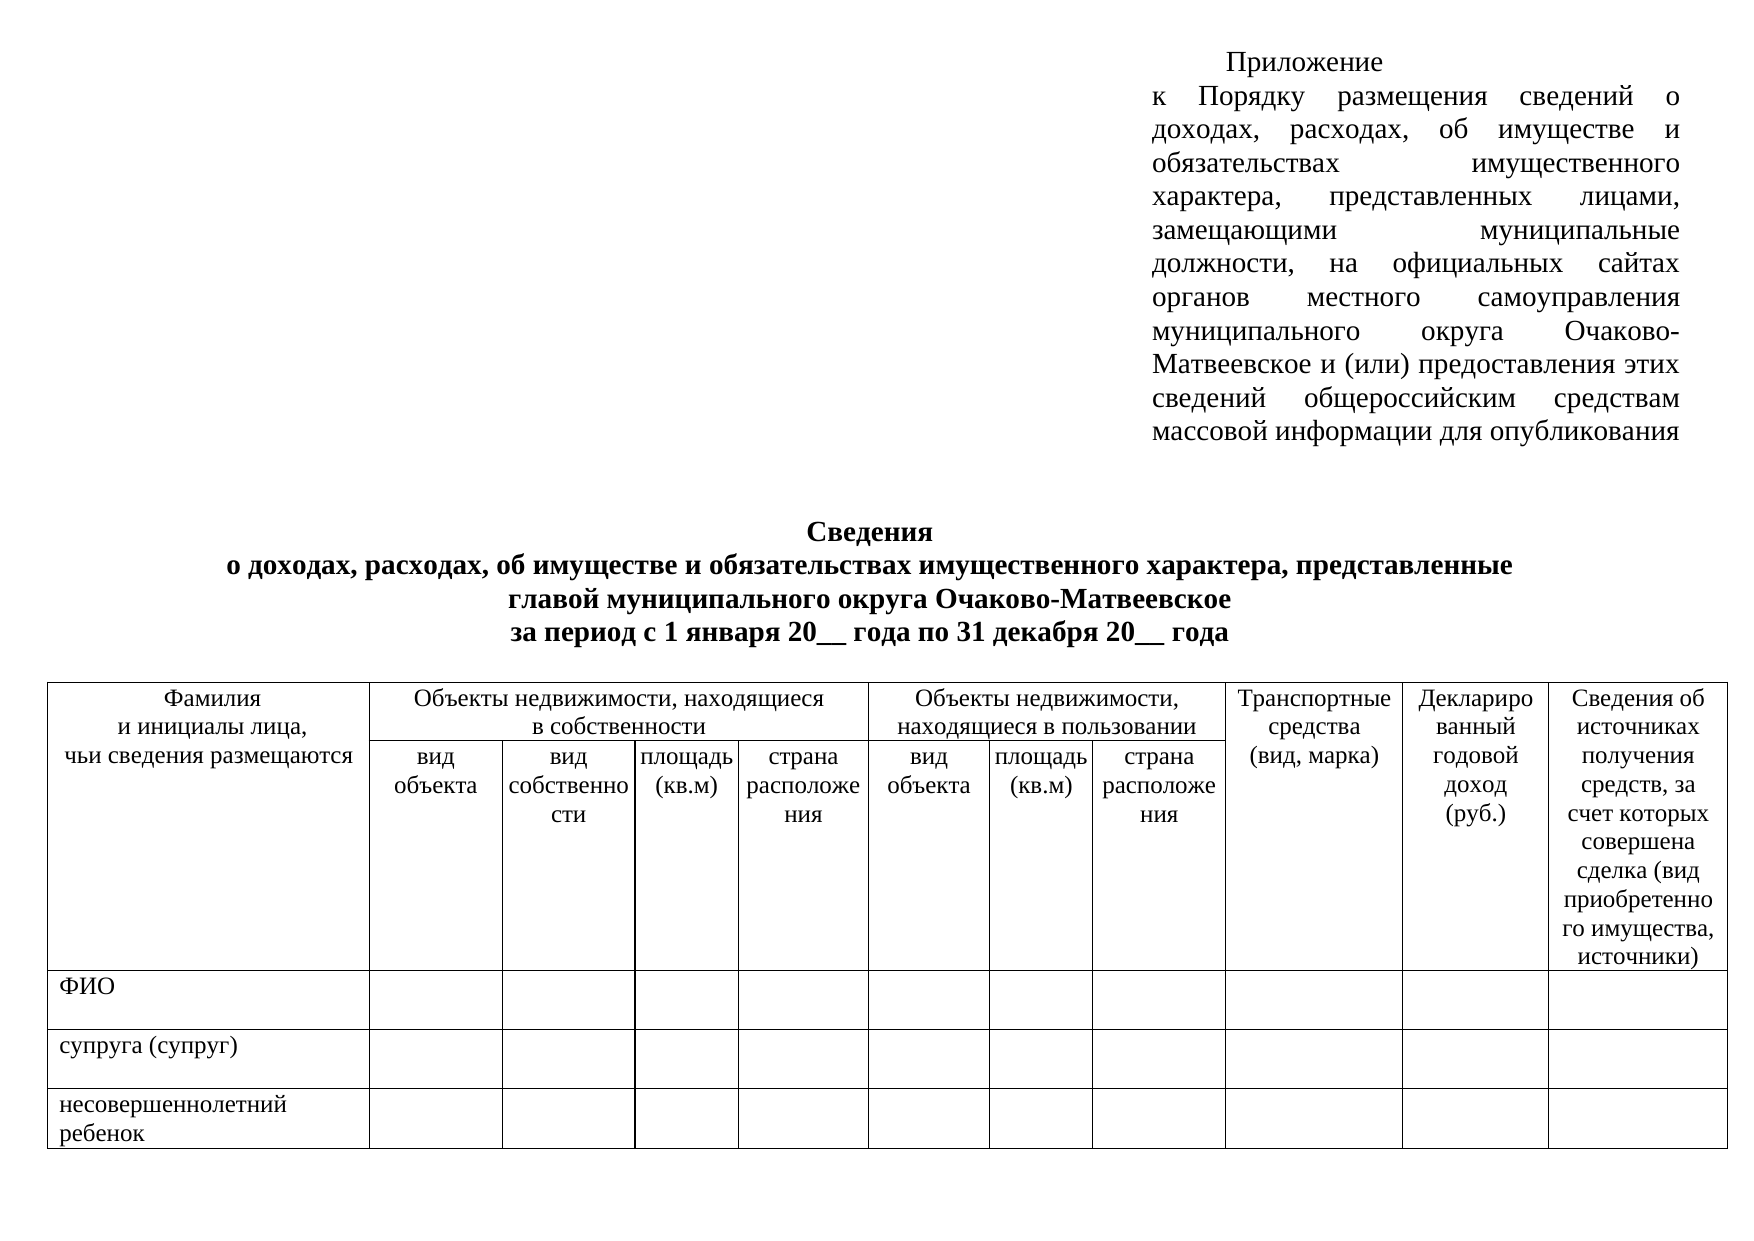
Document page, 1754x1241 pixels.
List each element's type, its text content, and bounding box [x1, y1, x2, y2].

table_cell [503, 1089, 634, 1147]
table_header Фамилия и инициалы лица, чьи сведения размещаются [48, 683, 369, 970]
table_header Объекты недвижимости, находящиеся в собственности [370, 683, 868, 740]
table_header Объекты недвижимости, находящиеся в пользовании [869, 683, 1225, 740]
table_cell площадь (кв.м) [636, 741, 738, 970]
table_cell [1093, 1030, 1225, 1088]
table_cell [503, 1030, 634, 1088]
text главой муниципального округа Очаково-Матвеевское [59, 581, 1680, 614]
table_cell [869, 1089, 989, 1147]
table_cell [990, 1089, 1092, 1147]
text за период с 1 января 20__ года по 31 декабря 20__ года [59, 614, 1680, 648]
table_cell [990, 1030, 1092, 1088]
table_cell [1226, 1030, 1402, 1088]
text о доходах, расходах, об имуществе и обязательствах имущественного характера, представленные [59, 547, 1680, 581]
table_header Декларированный годовой доход (руб.) [1403, 683, 1548, 970]
table_cell страна расположения [739, 741, 868, 970]
table_cell [739, 1030, 868, 1088]
table_cell [370, 1089, 502, 1147]
table_cell [1549, 1089, 1727, 1147]
table_cell [370, 1030, 502, 1088]
table_cell [990, 971, 1092, 1029]
table_cell [1226, 971, 1402, 1029]
table_cell [636, 1089, 738, 1147]
text Приложение [1152, 44, 1680, 78]
table_cell [1549, 971, 1727, 1029]
table_cell [1093, 1089, 1225, 1147]
table_cell [869, 971, 989, 1029]
table_cell [1549, 1030, 1727, 1088]
text Сведения [59, 514, 1680, 547]
table_cell вид объекта [869, 741, 989, 970]
table_cell площадь (кв.м) [990, 741, 1092, 970]
table_cell ФИО [48, 971, 369, 1029]
text к Порядку размещения сведений о доходах, расходах, об имуществе и обязательствах имущественного характера, представленных лицами, замещающими муниципальные должности, на официальных сайтах органов местного самоуправления муниципального округа Очаково-Матвеевское и (или) предоставления этих сведений общероссийским средствам массовой информации для опубликования [1152, 78, 1680, 447]
table_cell [503, 971, 634, 1029]
table_cell страна расположения [1093, 741, 1225, 970]
table_cell [1403, 971, 1548, 1029]
table_header Сведения об источниках получения средств, за счет которых совершена сделка (вид приобретенного имущества, источники) [1549, 683, 1727, 970]
table_cell вид объекта [370, 741, 502, 970]
table_header Транспортные средства (вид, марка) [1226, 683, 1402, 970]
table_cell несовершеннолетний ребенок [48, 1089, 369, 1147]
table_cell [370, 971, 502, 1029]
table_cell [739, 1089, 868, 1147]
table_cell [1403, 1089, 1548, 1147]
table_cell супруга (супруг) [48, 1030, 369, 1088]
table_cell [636, 971, 738, 1029]
table_cell [1403, 1030, 1548, 1088]
table_cell [636, 1030, 738, 1088]
table_cell [739, 971, 868, 1029]
table_cell [1226, 1089, 1402, 1147]
table_cell вид собственности [503, 741, 634, 970]
table_cell [1093, 971, 1225, 1029]
table_cell [869, 1030, 989, 1088]
